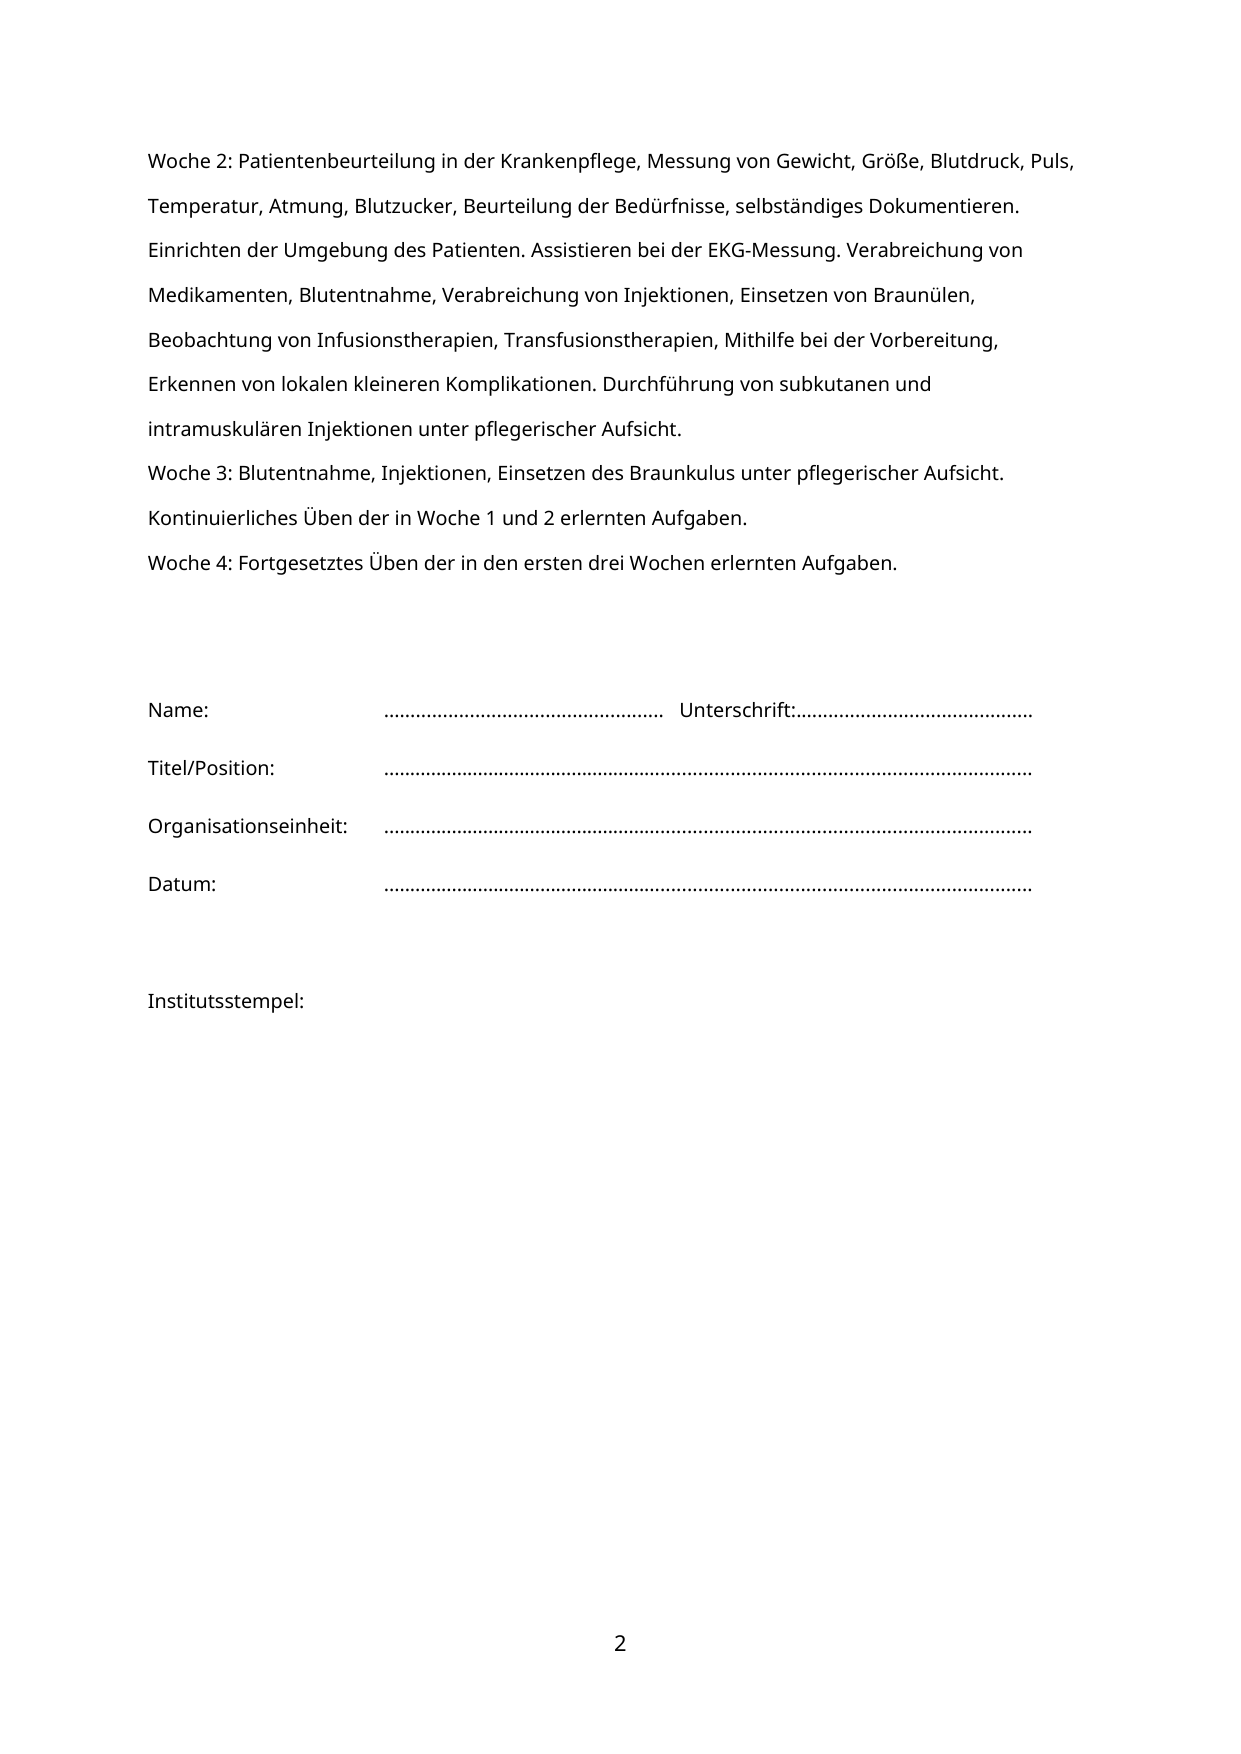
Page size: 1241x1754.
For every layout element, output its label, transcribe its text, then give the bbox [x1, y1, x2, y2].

text Organisationseinheit: [148, 812, 1093, 839]
text Institutsstempel: [148, 987, 1093, 1014]
text Name: Unterschrift: [148, 696, 1093, 723]
text Woche 3: Blutentnahme, Injektionen, Einsetzen des Braunkulus unter pflegerischer Aufsicht. [148, 459, 1093, 487]
text intramuskulären Injektionen unter pflegerischer Aufsicht. [148, 415, 1093, 442]
text Einrichten der Umgebung des Patienten. Assistieren bei der EKG-Messung. Verabreichung von [148, 237, 1093, 264]
text Kontinuierliches Üben der in Woche 1 und 2 erlernten Aufgaben. [148, 504, 1093, 531]
text Temperatur, Atmung, Blutzucker, Beurteilung der Bedürfnisse, selbständiges Dokumentieren. [148, 192, 1093, 219]
text Titel/Position: [148, 754, 1093, 781]
text Beobachtung von Infusionstherapien, Transfusionstherapien, Mithilfe bei der Vorbereitung, [148, 326, 1093, 353]
text Medikamenten, Blutentnahme, Verabreichung von Injektionen, Einsetzen von Braunülen, [148, 281, 1093, 308]
text Datum: [148, 870, 1093, 897]
text Woche 2: Patientenbeurteilung in der Krankenpflege, Messung von Gewicht, Größe, Blutdruck, Puls, [148, 147, 1093, 174]
text Erkennen von lokalen kleineren Komplikationen. Durchführung von subkutanen und [148, 370, 1093, 397]
text Woche 4: Fortgesetztes Üben der in den ersten drei Wochen erlernten Aufgaben. [148, 549, 1093, 576]
